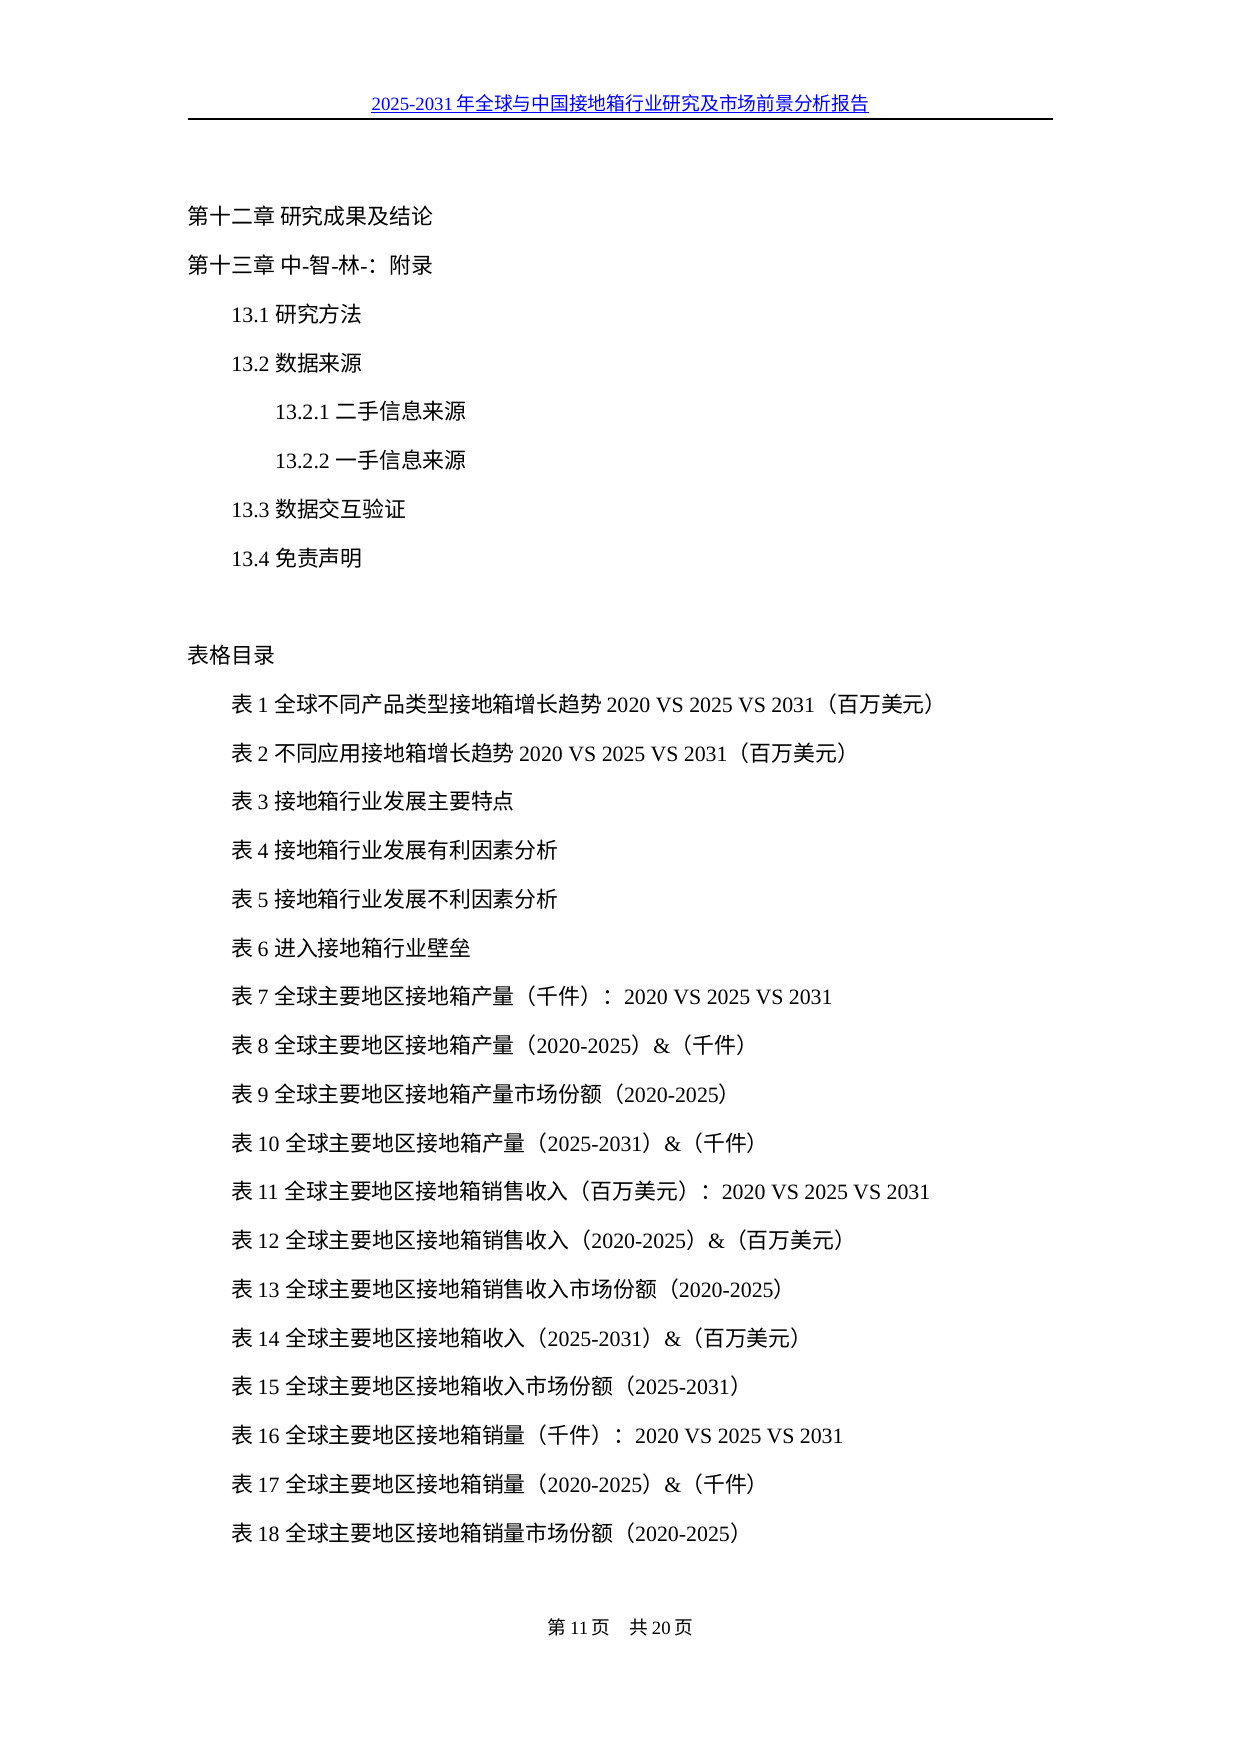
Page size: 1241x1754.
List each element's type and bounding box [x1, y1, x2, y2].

text [187, 150, 1053, 1548]
